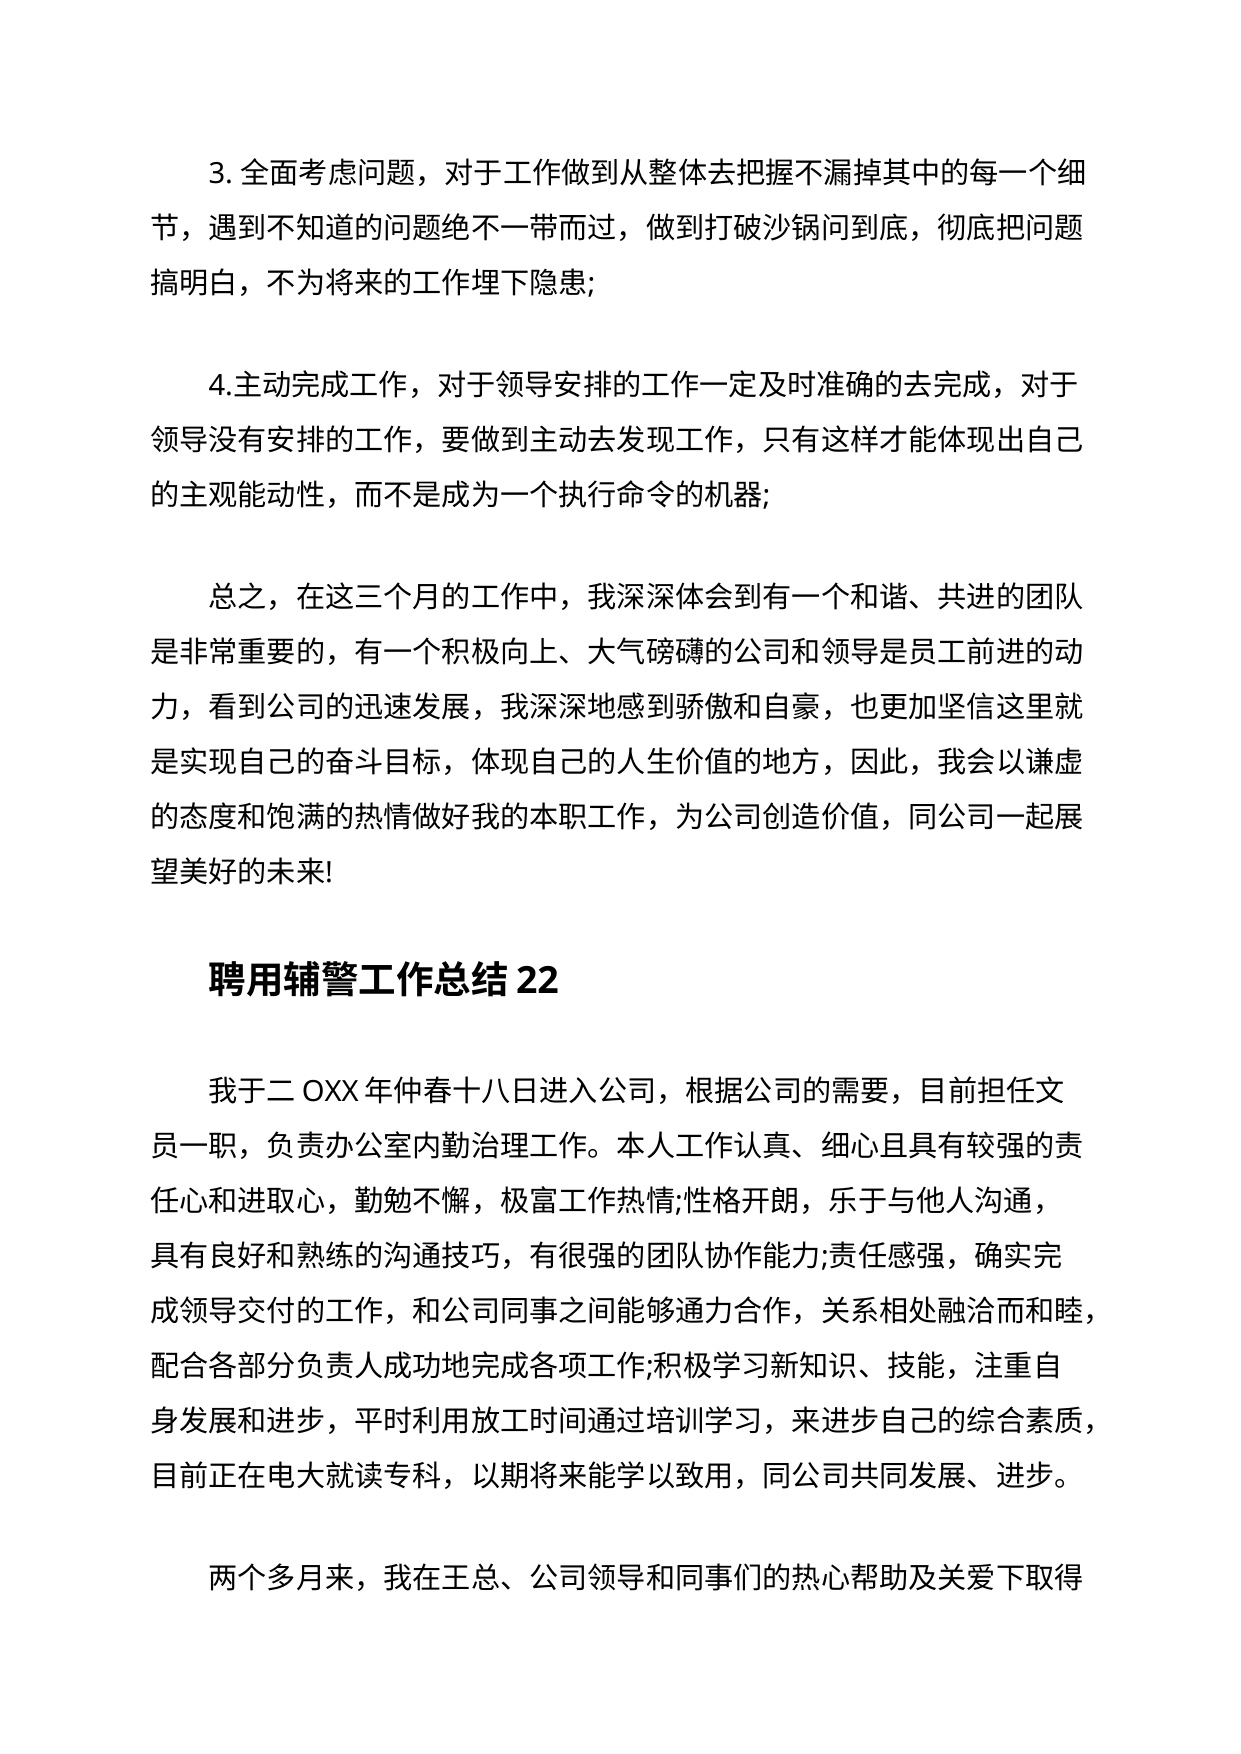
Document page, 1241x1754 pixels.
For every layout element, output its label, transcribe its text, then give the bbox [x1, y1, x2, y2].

text 总之，在这三个月的工作中，我深深体会到有一个和谐、共进的团队是非常重要的，有一个积极向上、大气磅礴的公司和领导是员工前进的动力，看到公司的迅速发展，我深深地感到骄傲和自豪，也更加坚信这里就是实现自己的奋斗目标，体现自己的人生价值的地方，因此，我会以谦虚的态度和饱满的热情做好我的本职工作，为公司创造价值，同公司一起展望美好的未来! [150, 574, 1090, 891]
text 我于二OXX年仲春十八日进入公司，根据公司的需要，目前担任文员一职，负责办公室内勤治理工作。本人工作认真、细心且具有较强的责任心和进取心，勤勉不懈，极富工作热情;性格开朗，乐于与他人沟通，具有良好和熟练的沟通技巧，有很强的团队协作能力;责任感强，确实完成领导交付的工作，和公司同事之间能够通力合作，关系相处融洽而和睦，配合各部分负责人成功地完成各项工作;积极学习新知识、技能，注重自身发展和进步，平时利用放工时间通过培训学习，来进步自己的综合素质，目前正在电大就读专科，以期将来能学以致用，同公司共同发展、进步。 [150, 1068, 1090, 1495]
text 3. 全面考虑问题，对于工作做到从整体去把握不漏掉其中的每一个细节，遇到不知道的问题绝不一带而过，做到打破沙锅问到底，彻底把问题搞明白，不为将来的工作埋下隐患; [150, 150, 1090, 302]
text 4.主动完成工作，对于领导安排的工作一定及时准确的去完成，对于领导没有安排的工作，要做到主动去发现工作，只有这样才能体现出自己的主观能动性，而不是成为一个执行命令的机器; [150, 362, 1090, 514]
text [150, 1554, 1090, 1597]
text 聘用辅警工作总结22 [150, 950, 1090, 1005]
